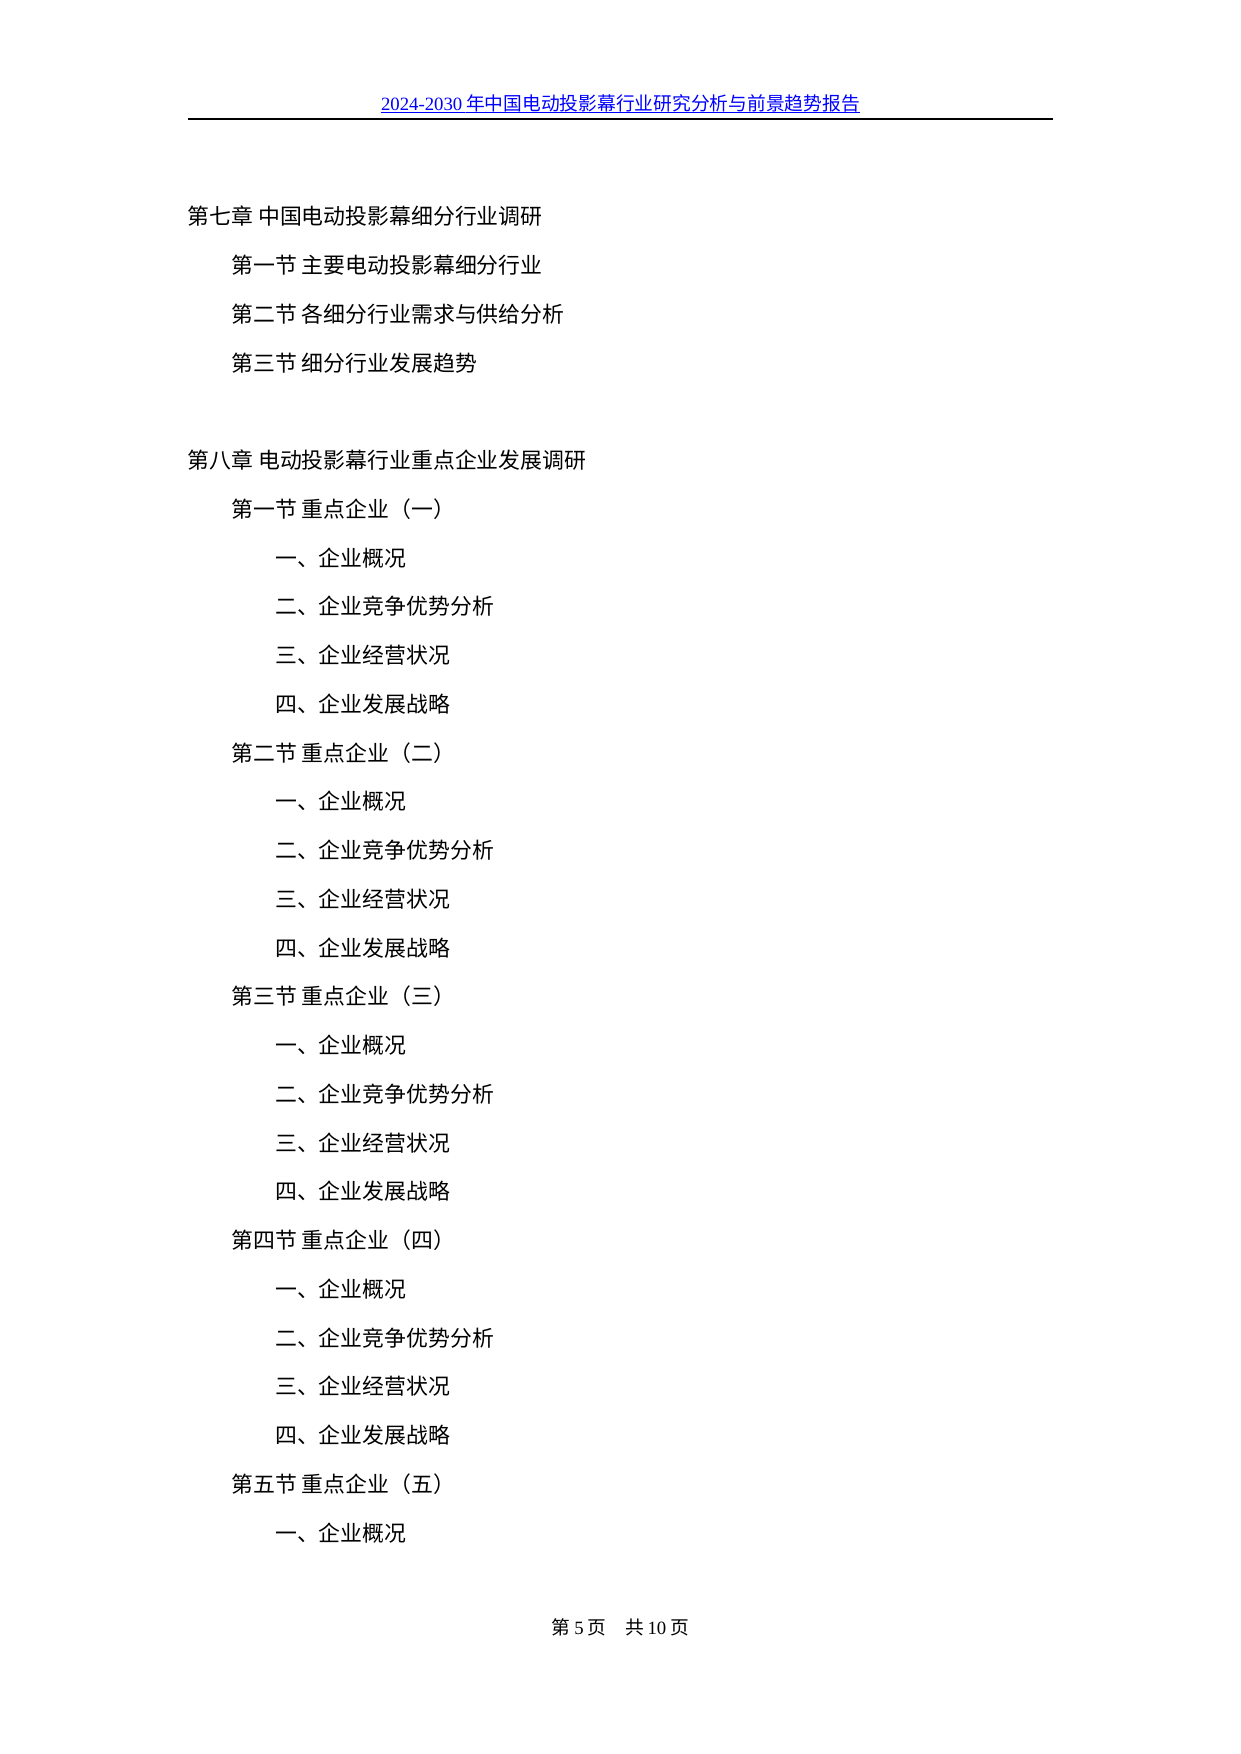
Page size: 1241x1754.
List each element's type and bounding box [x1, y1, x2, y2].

text [187, 150, 1053, 1548]
